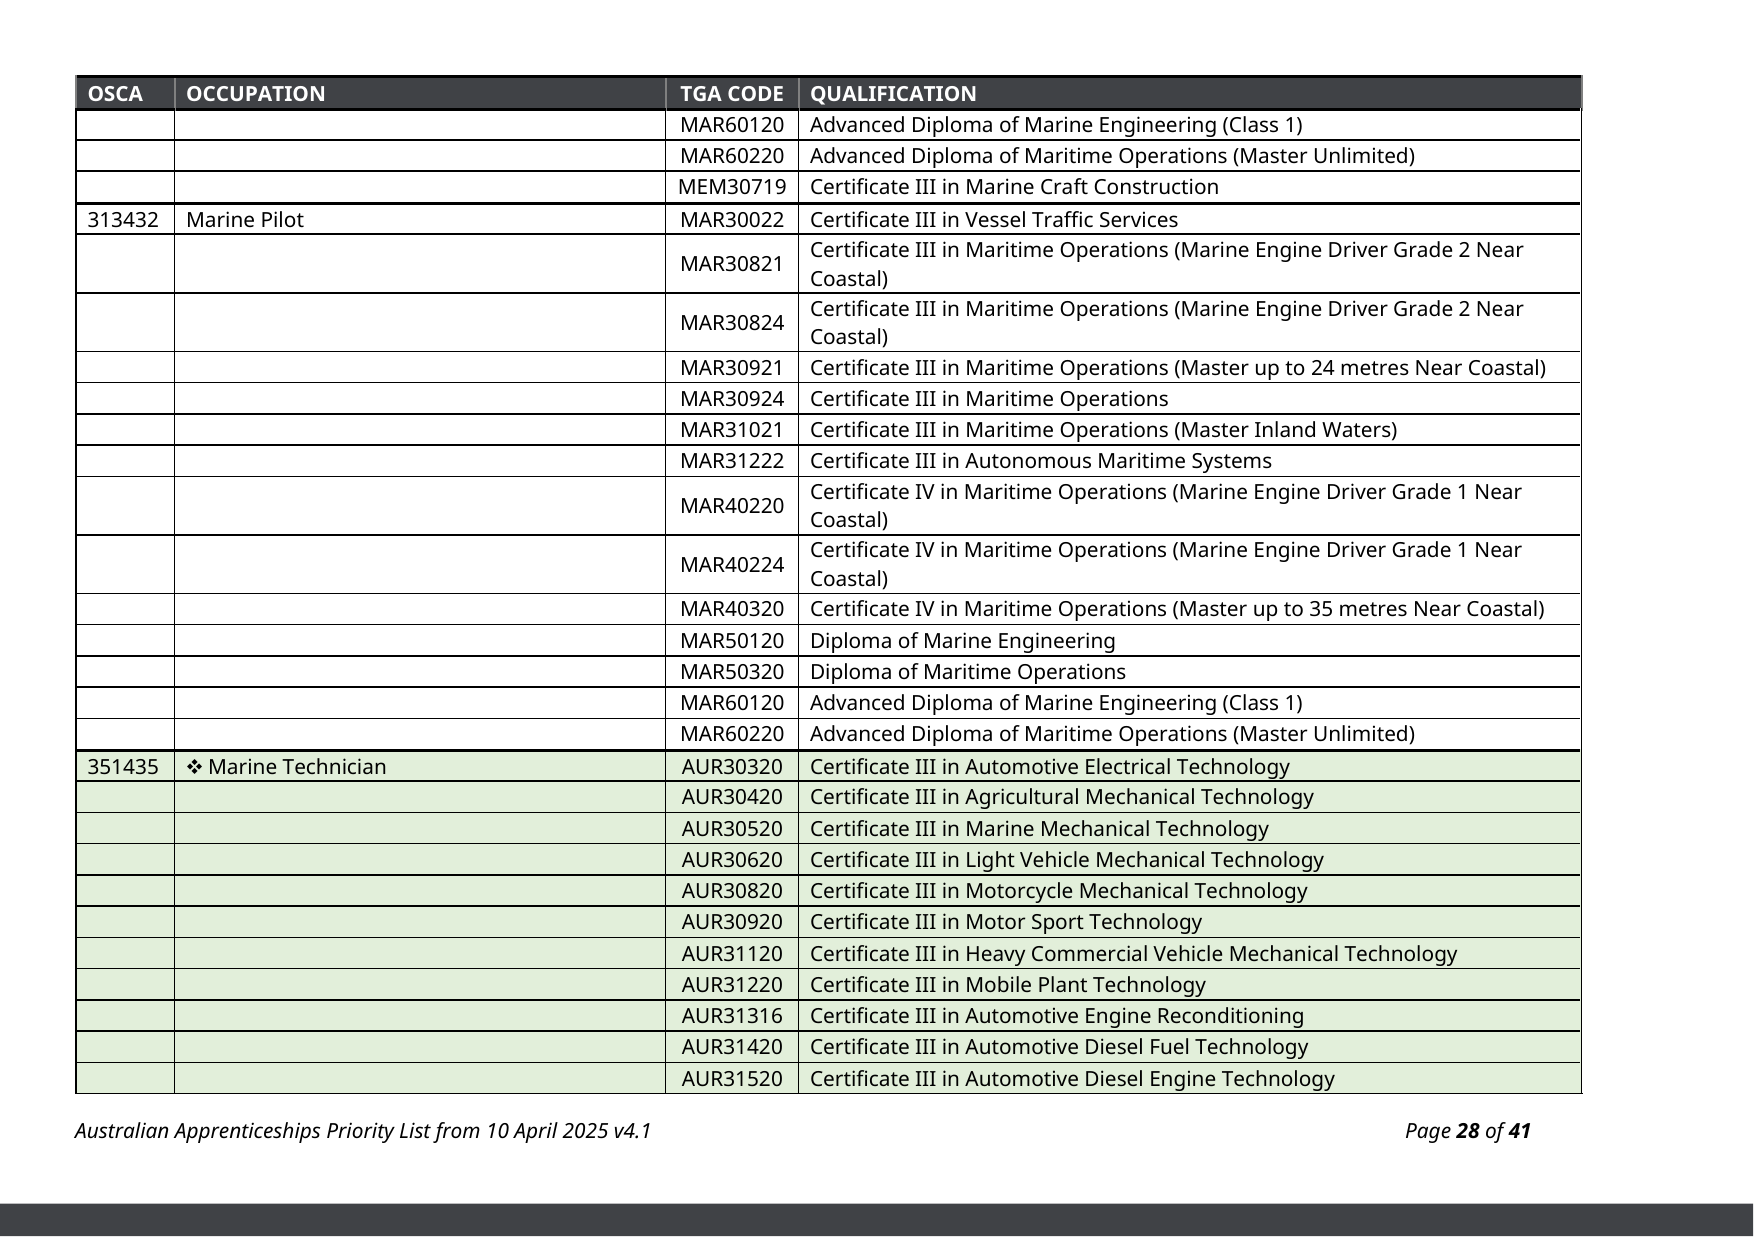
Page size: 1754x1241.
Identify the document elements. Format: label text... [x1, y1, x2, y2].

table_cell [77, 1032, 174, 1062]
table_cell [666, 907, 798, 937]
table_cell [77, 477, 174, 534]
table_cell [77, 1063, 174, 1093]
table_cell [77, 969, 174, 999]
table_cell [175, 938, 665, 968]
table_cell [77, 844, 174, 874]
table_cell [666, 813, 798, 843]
table_header QUALIFICATION [800, 78, 1581, 108]
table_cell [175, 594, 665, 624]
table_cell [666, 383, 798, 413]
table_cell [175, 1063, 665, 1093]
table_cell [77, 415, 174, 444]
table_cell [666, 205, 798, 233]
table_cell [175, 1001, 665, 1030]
table_header TGA CODE [667, 78, 798, 108]
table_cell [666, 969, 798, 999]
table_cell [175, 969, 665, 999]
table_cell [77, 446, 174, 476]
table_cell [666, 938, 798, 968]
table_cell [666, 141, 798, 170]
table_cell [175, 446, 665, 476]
table_header OCCUPATION [176, 78, 665, 108]
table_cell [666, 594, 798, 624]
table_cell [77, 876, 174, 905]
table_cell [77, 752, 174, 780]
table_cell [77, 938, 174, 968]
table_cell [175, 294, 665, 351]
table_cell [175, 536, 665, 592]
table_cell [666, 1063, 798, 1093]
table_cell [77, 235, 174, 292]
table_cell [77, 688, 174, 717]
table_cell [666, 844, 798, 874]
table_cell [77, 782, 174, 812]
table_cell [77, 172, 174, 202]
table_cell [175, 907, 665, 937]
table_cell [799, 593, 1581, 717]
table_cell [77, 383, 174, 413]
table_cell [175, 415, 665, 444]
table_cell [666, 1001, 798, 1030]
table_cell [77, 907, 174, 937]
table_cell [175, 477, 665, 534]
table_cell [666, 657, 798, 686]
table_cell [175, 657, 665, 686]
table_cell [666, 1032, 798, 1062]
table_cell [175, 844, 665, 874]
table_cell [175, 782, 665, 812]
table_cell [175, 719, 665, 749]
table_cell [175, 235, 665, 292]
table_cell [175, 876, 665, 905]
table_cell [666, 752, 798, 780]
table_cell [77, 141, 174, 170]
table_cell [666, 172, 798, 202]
table_header OSCA [77, 78, 174, 108]
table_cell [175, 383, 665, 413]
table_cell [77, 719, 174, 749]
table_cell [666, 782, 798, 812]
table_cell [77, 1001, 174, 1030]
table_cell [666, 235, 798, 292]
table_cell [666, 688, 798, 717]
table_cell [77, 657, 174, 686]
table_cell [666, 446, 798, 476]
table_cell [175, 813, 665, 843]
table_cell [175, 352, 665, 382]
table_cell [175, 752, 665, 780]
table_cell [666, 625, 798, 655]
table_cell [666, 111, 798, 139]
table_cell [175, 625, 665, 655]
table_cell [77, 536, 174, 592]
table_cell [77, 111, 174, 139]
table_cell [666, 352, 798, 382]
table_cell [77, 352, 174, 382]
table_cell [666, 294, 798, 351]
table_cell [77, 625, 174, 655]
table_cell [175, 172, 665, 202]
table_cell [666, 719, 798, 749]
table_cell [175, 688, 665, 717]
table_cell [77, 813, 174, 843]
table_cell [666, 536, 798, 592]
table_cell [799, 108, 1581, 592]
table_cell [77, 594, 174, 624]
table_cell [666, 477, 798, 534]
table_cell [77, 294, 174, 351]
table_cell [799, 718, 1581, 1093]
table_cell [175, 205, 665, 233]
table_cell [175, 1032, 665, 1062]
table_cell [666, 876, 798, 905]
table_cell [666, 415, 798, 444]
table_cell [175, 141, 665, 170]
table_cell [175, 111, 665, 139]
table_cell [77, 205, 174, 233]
